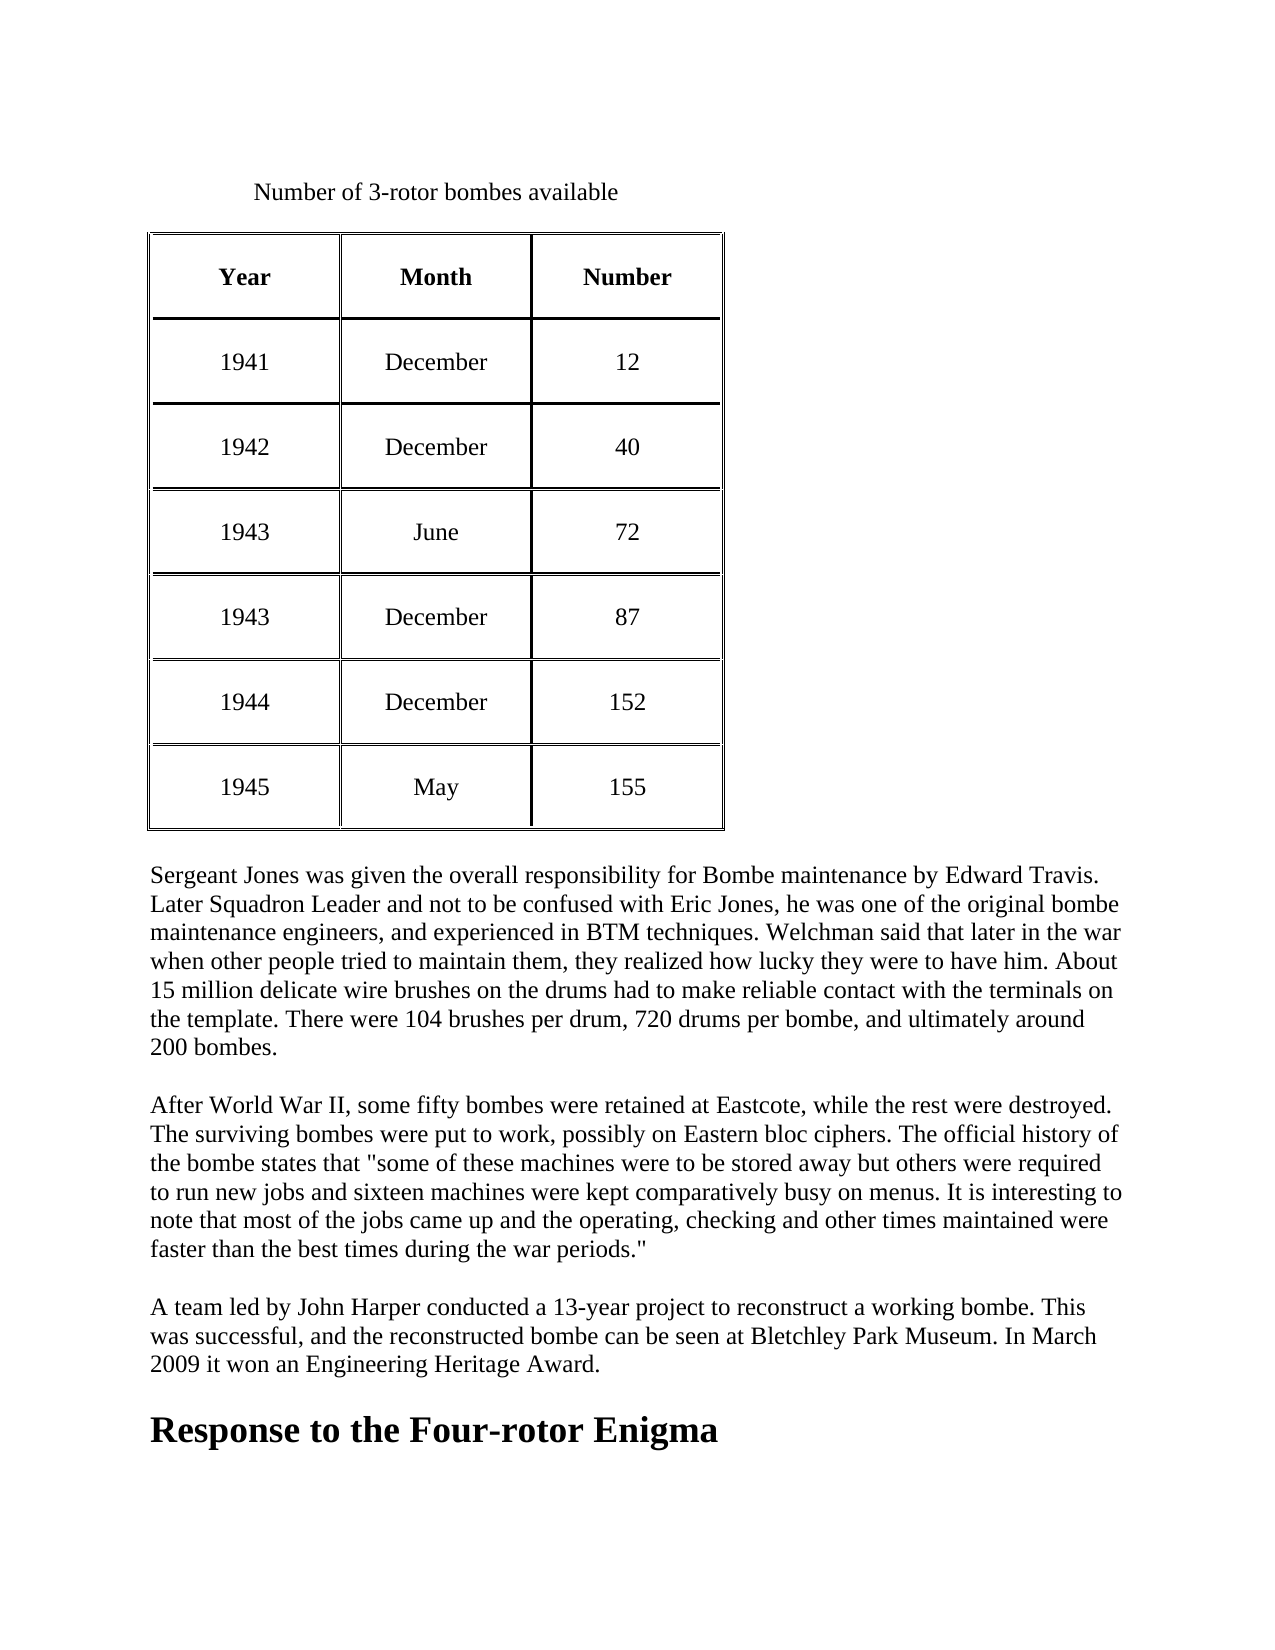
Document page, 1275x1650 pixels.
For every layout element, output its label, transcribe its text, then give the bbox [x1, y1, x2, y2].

table_cell 1945 [150, 743, 341, 828]
table_cell 12 [533, 317, 722, 402]
table_cell 1941 [150, 317, 339, 402]
table_cell December [342, 405, 530, 487]
table_cell 1943 [150, 487, 339, 572]
text A team led by John Harper conducted a 13-year project to reconstruct a working bombe. This was successful, and the reconstructed bombe can be seen at Bletchley Park Museum. In March 2009 it won an Engineering Heritage Award. [150, 1292, 1125, 1378]
table_cell 40 [533, 402, 722, 487]
table_header Number of 3-rotor bombes available [149, 150, 723, 232]
table_cell 155 [531, 743, 722, 828]
table_cell 72 [533, 487, 722, 572]
text Response to the Four-rotor Enigma [150, 1407, 1125, 1451]
table_cell December [342, 576, 530, 657]
table_cell December [342, 661, 530, 742]
table_cell May [341, 746, 531, 828]
table_cell Month [342, 235, 530, 317]
table_cell 1942 [150, 402, 339, 487]
table_cell December [342, 320, 530, 402]
table_cell 1943 [150, 572, 339, 657]
text Sergeant Jones was given the overall responsibility for Bombe maintenance by Edward Travis. Later Squadron Leader and not to be confused with Eric Jones, he was one of the original bombe maintenance engineers, and experienced in BTM techniques. Welchman said that later in the war when other people tried to maintain them, they realized how lucky they were to have him. About 15 million delicate wire brushes on the drums had to make reliable contact with the terminals on the template. There were 104 brushes per drum, 720 drums per bombe, and ultimately around 200 bombes. [150, 860, 1125, 1061]
table_cell June [342, 491, 530, 572]
table_cell Year [149, 232, 341, 317]
table_cell 152 [533, 658, 722, 742]
table_cell 87 [533, 572, 722, 657]
table_cell Number [531, 232, 723, 317]
table_cell 1944 [150, 658, 339, 742]
text After World War II, some fifty bombes were retained at Eastcote, while the rest were destroyed. The surviving bombes were put to work, possibly on Eastern bloc ciphers. The official history of the bombe states that "some of these machines were to be stored away but others were required to run new jobs and sixteen machines were kept comparatively busy on menus. It is interesting to note that most of the jobs came up and the operating, checking and other times maintained were faster than the best times during the war periods." [150, 1090, 1125, 1263]
